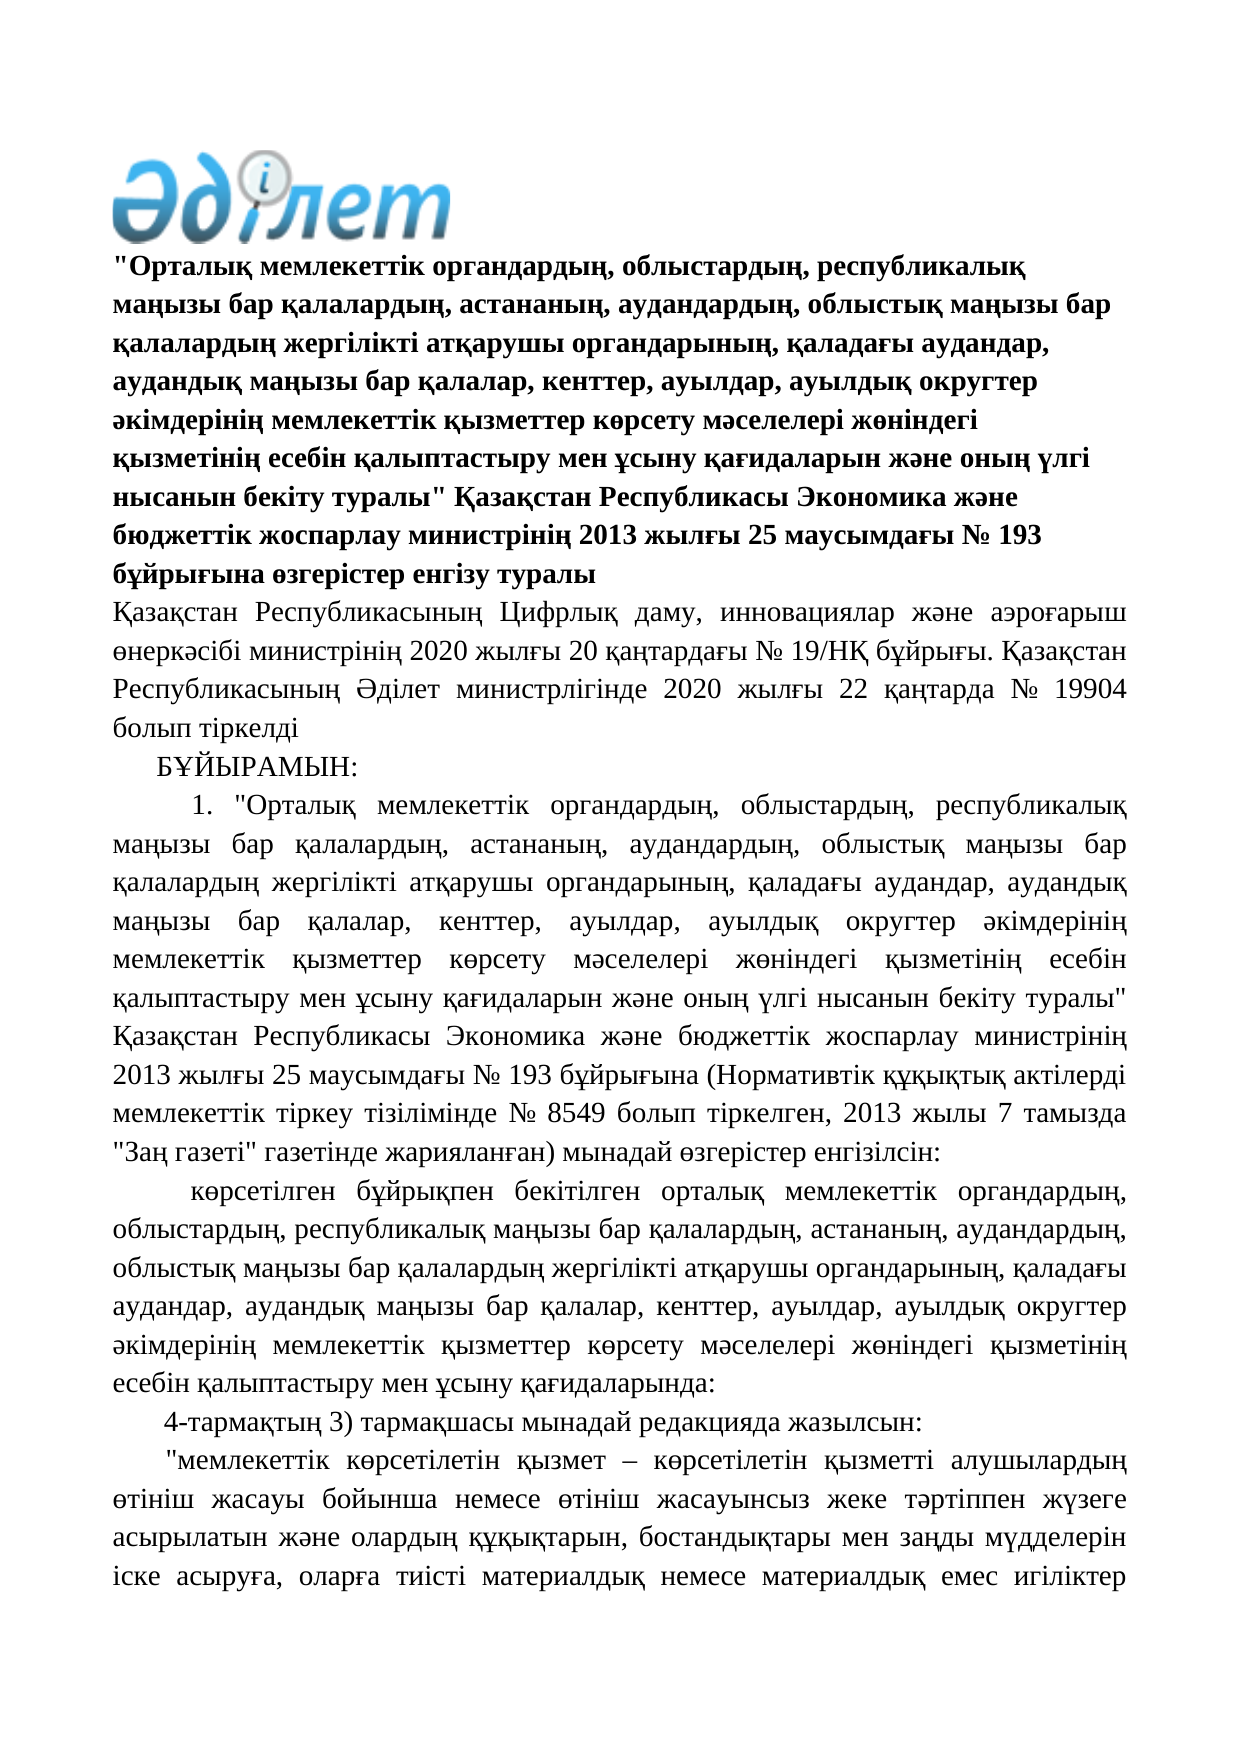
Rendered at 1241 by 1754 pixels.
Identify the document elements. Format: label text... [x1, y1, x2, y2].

text 4-тармақтың 3) тармақшасы мынадай редакцияда жазылсын: [112, 1404, 1128, 1437]
text БҰЙЫРАМЫН: [112, 749, 1128, 782]
text 1. "Орталық мемлекеттік органдардың, облыстардың, республикалық маңызы бар қалалардың, астананың, аудандардың, облыстық маңызы бар қалалардың жергілікті атқарушы органдарының, қаладағы аудандар, аудандық маңызы бар қалалар, кенттер, ауылдар, ауылдық округтер әкімдерінің мемлекеттік қызметтер көрсету мәселелері жөніндегі қызметінің есебін қалыптастыру мен ұсыну қағидаларын және оның үлгі нысанын бекіту туралы" Қазақстан Республикасы Экономика және бюджеттік жоспарлау министрінің 2013 жылғы 25 маусымдағы № 193 бұйрығына (Нормативтік құқықтық актілерді мемлекеттік тіркеу тізілімінде № 8549 болып тіркелген, 2013 жылы 7 тамызда "Заң газеті" газетінде жарияланған) мынадай өзгерістер енгізілсін: [112, 787, 1128, 1168]
text Қазақстан Республикасының Цифрлық даму, инновациялар және аэроғарыш өнеркәсібі министрінің 2020 жылғы 20 қаңтардағы № 19/НҚ бұйрығы. Қазақстан Республикасының Әділет министрлігінде 2020 жылғы 22 қаңтарда № 19904 болып тіркелді [112, 594, 1128, 744]
picture [112, 150, 451, 244]
text көрсетілген бұйрықпен бекітілген орталық мемлекеттік органдардың, облыстардың, республикалық маңызы бар қалалардың, астананың, аудандардың, облыстық маңызы бар қалалардың жергілікті атқарушы органдарының, қаладағы аудандар, аудандық маңызы бар қалалар, кенттер, ауылдар, ауылдық округтер әкімдерінің мемлекеттік қызметтер көрсету мәселелері жөніндегі қызметінің есебін қалыптастыру мен ұсыну қағидаларында: [112, 1173, 1128, 1399]
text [112, 1442, 1128, 1592]
text "Орталық мемлекеттік органдардың, облыстардың, республикалық маңызы бар қалалардың, астананың, аудандардың, облыстық маңызы бар қалалардың жергілікті атқарушы органдарының, қаладағы аудандар, аудандық маңызы бар қалалар, кенттер, ауылдар, ауылдық округтер әкімдерінің мемлекеттік қызметтер көрсету мәселелері жөніндегі қызметінің есебін қалыптастыру мен ұсыну қағидаларын және оның үлгі нысанын бекіту туралы" Қазақстан Республикасы Экономика және бюджеттік жоспарлау министрінің 2013 жылғы 25 маусымдағы № 193 бұйрығына өзгерістер енгізу туралы [112, 248, 1128, 589]
